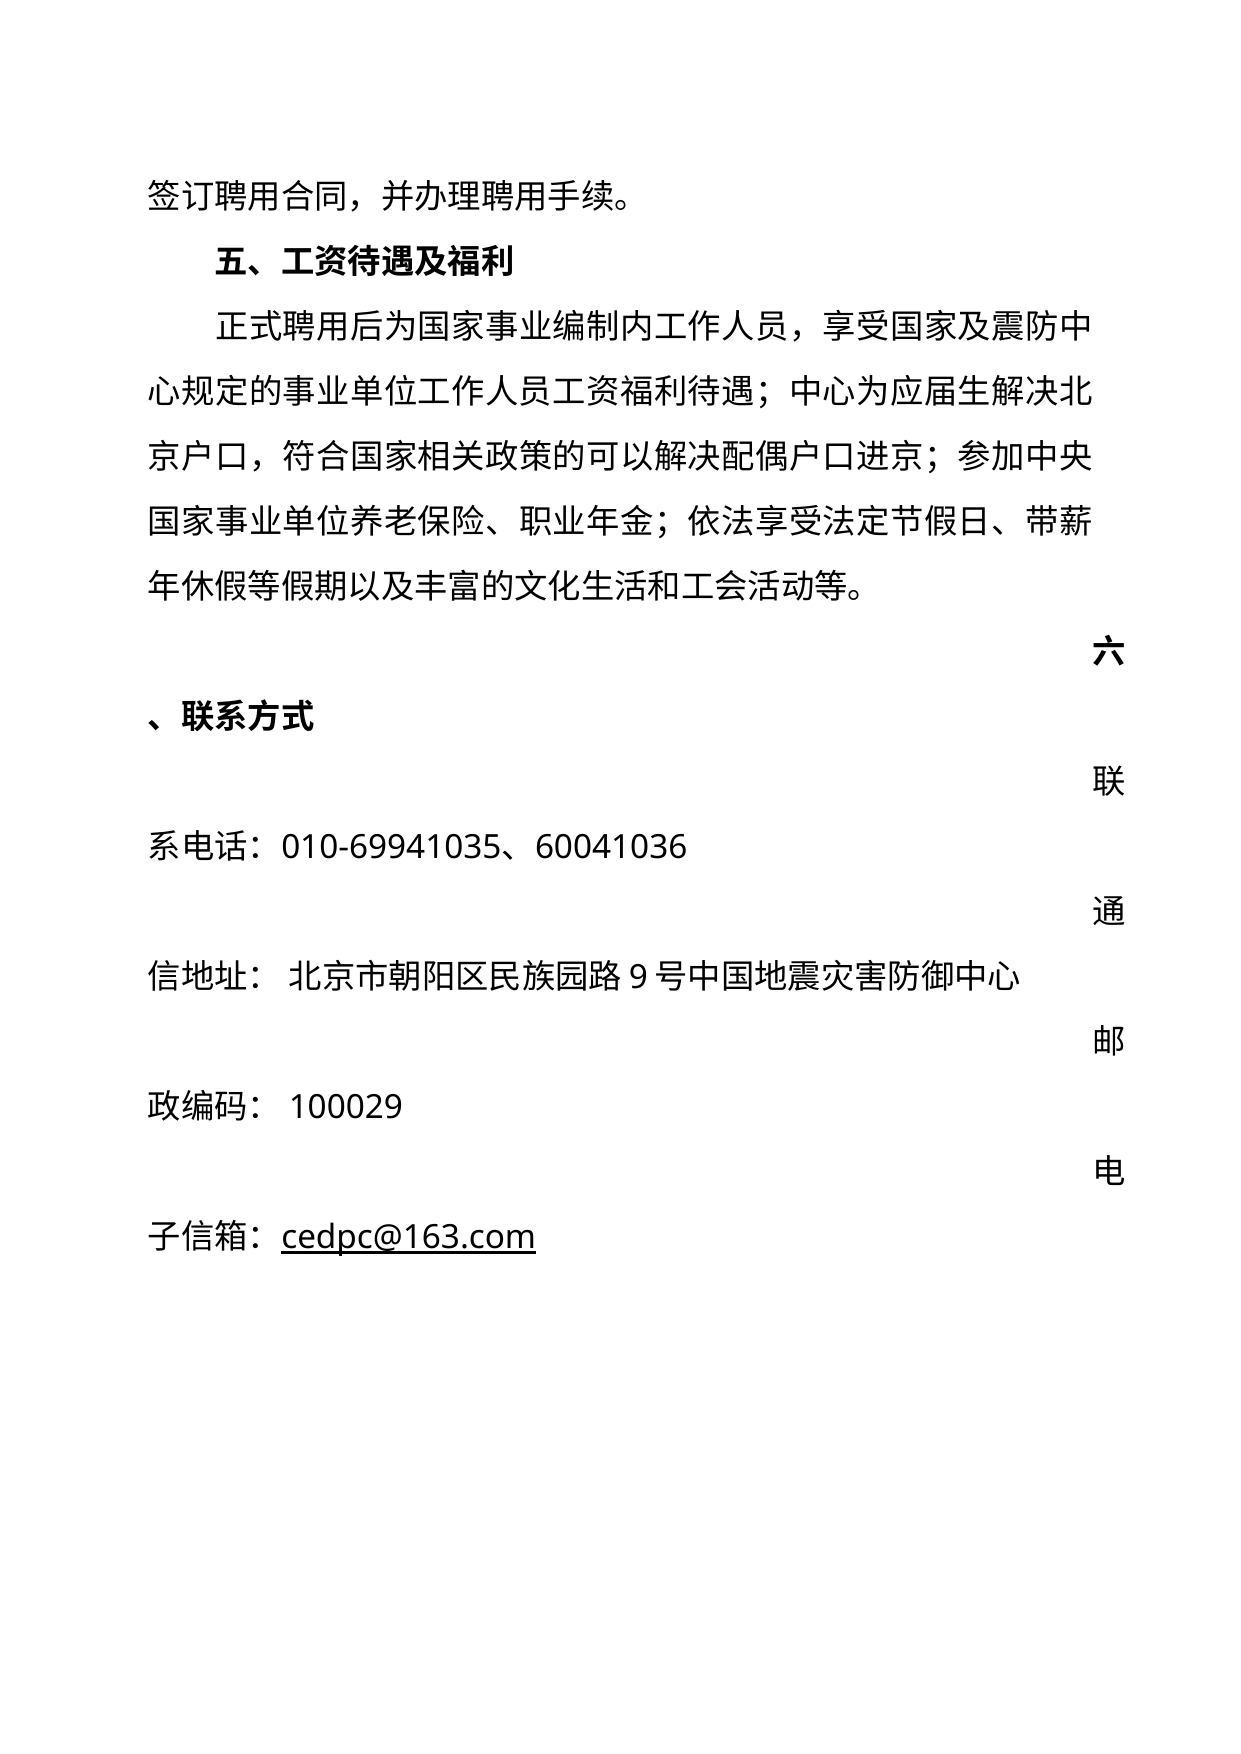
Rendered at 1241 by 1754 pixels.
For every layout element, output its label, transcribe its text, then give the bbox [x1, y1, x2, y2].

text 六、联系方式 [148, 617, 1092, 747]
text 联系电话：010-69941035、60041036 [148, 747, 1092, 877]
text 电子信箱：cedpc@163.com [148, 1137, 1092, 1267]
text 邮政编码： 100029 [148, 1007, 1092, 1137]
text 五、工资待遇及福利 [148, 227, 1092, 292]
text 通信地址： 北京市朝阳区民族园路9号中国地震灾害防御中心 [148, 877, 1092, 1007]
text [148, 162, 1092, 227]
text 正式聘用后为国家事业编制内工作人员，享受国家及震防中心规定的事业单位工作人员工资福利待遇；中心为应届生解决北京户口，符合国家相关政策的可以解决配偶户口进京；参加中央国家事业单位养老保险、职业年金；依法享受法定节假日、带薪年休假等假期以及丰富的文化生活和工会活动等。 [148, 292, 1092, 617]
